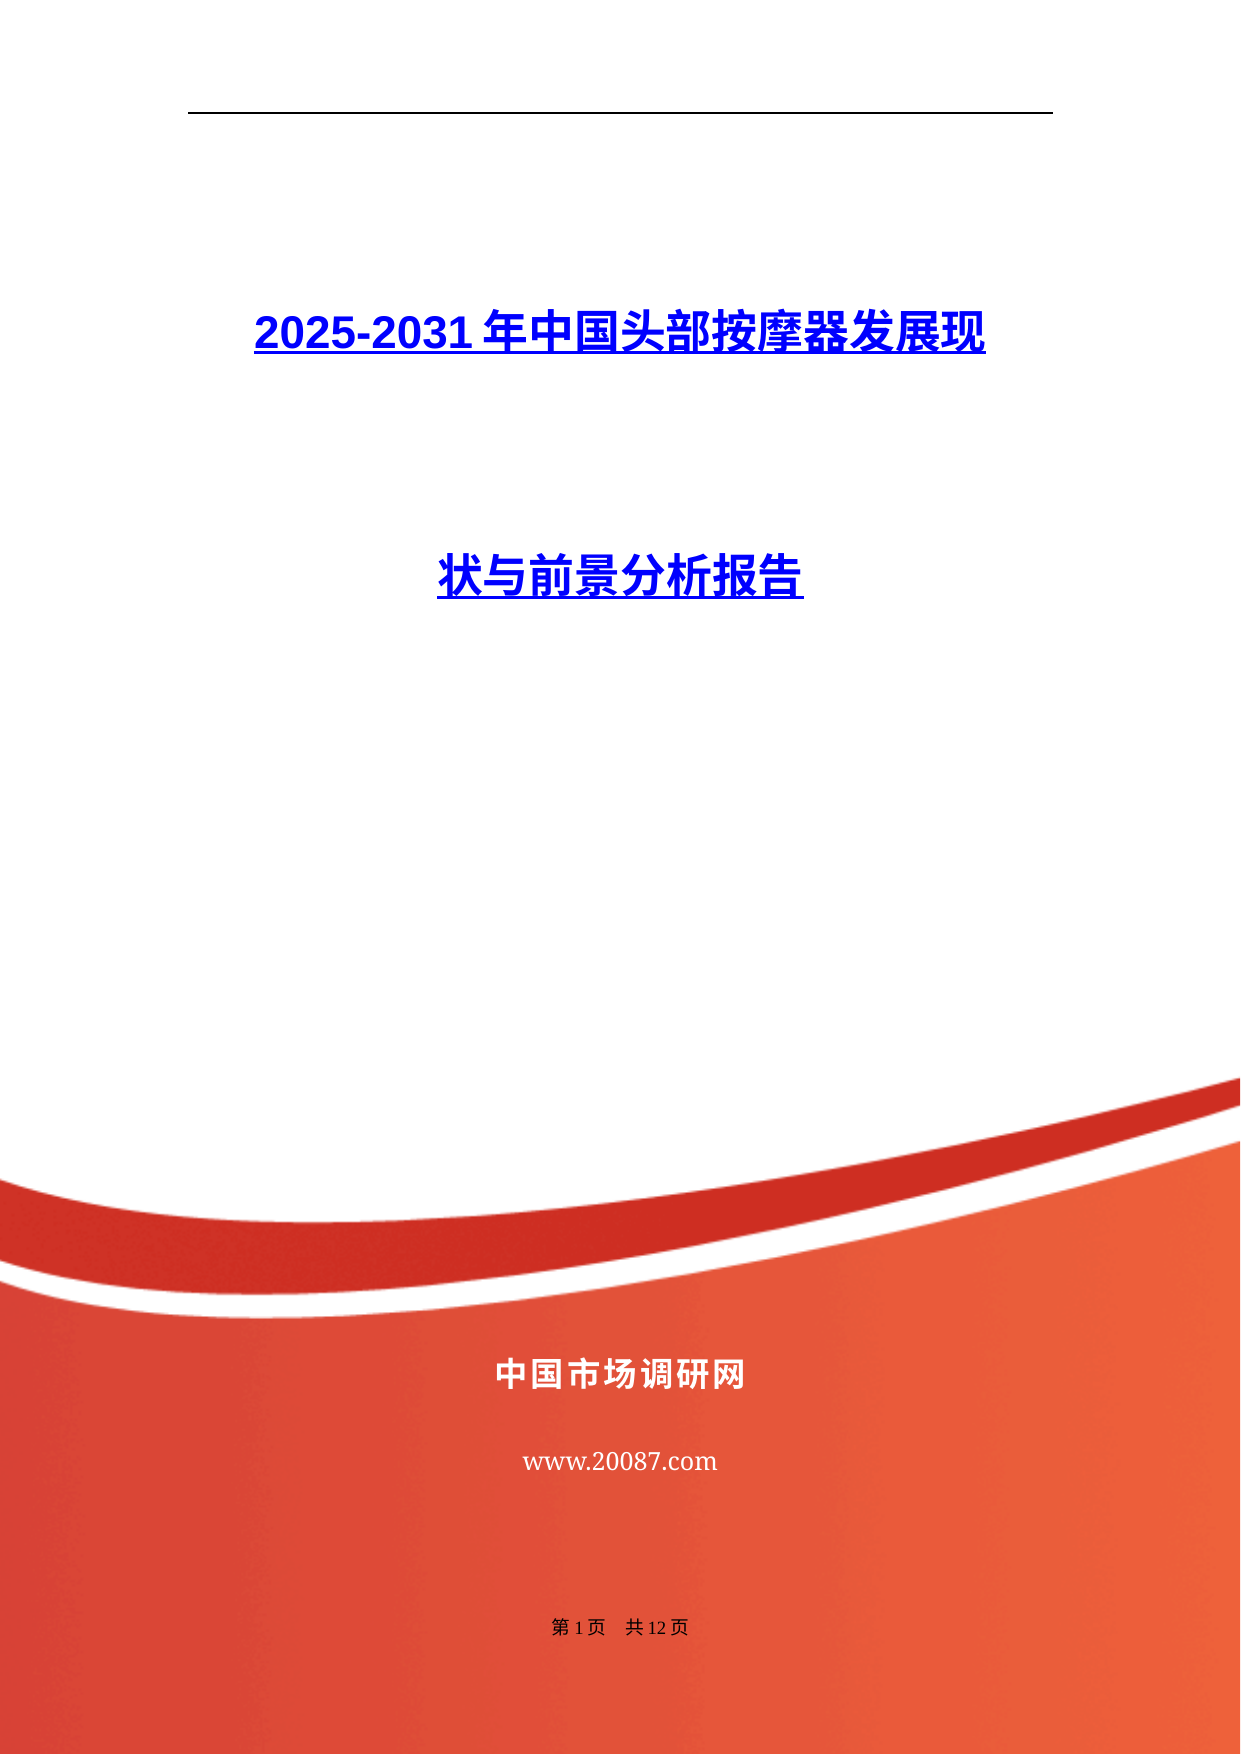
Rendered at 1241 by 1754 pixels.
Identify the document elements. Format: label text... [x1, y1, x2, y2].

picture [0, 1006, 1241, 1754]
text www.20087.com [187, 1428, 1053, 1493]
table_header 2025-2031年中国头部按摩器发展现状与前景分析报告 [188, 207, 1053, 773]
subtitle 中国市场调研网 [187, 1339, 1053, 1404]
